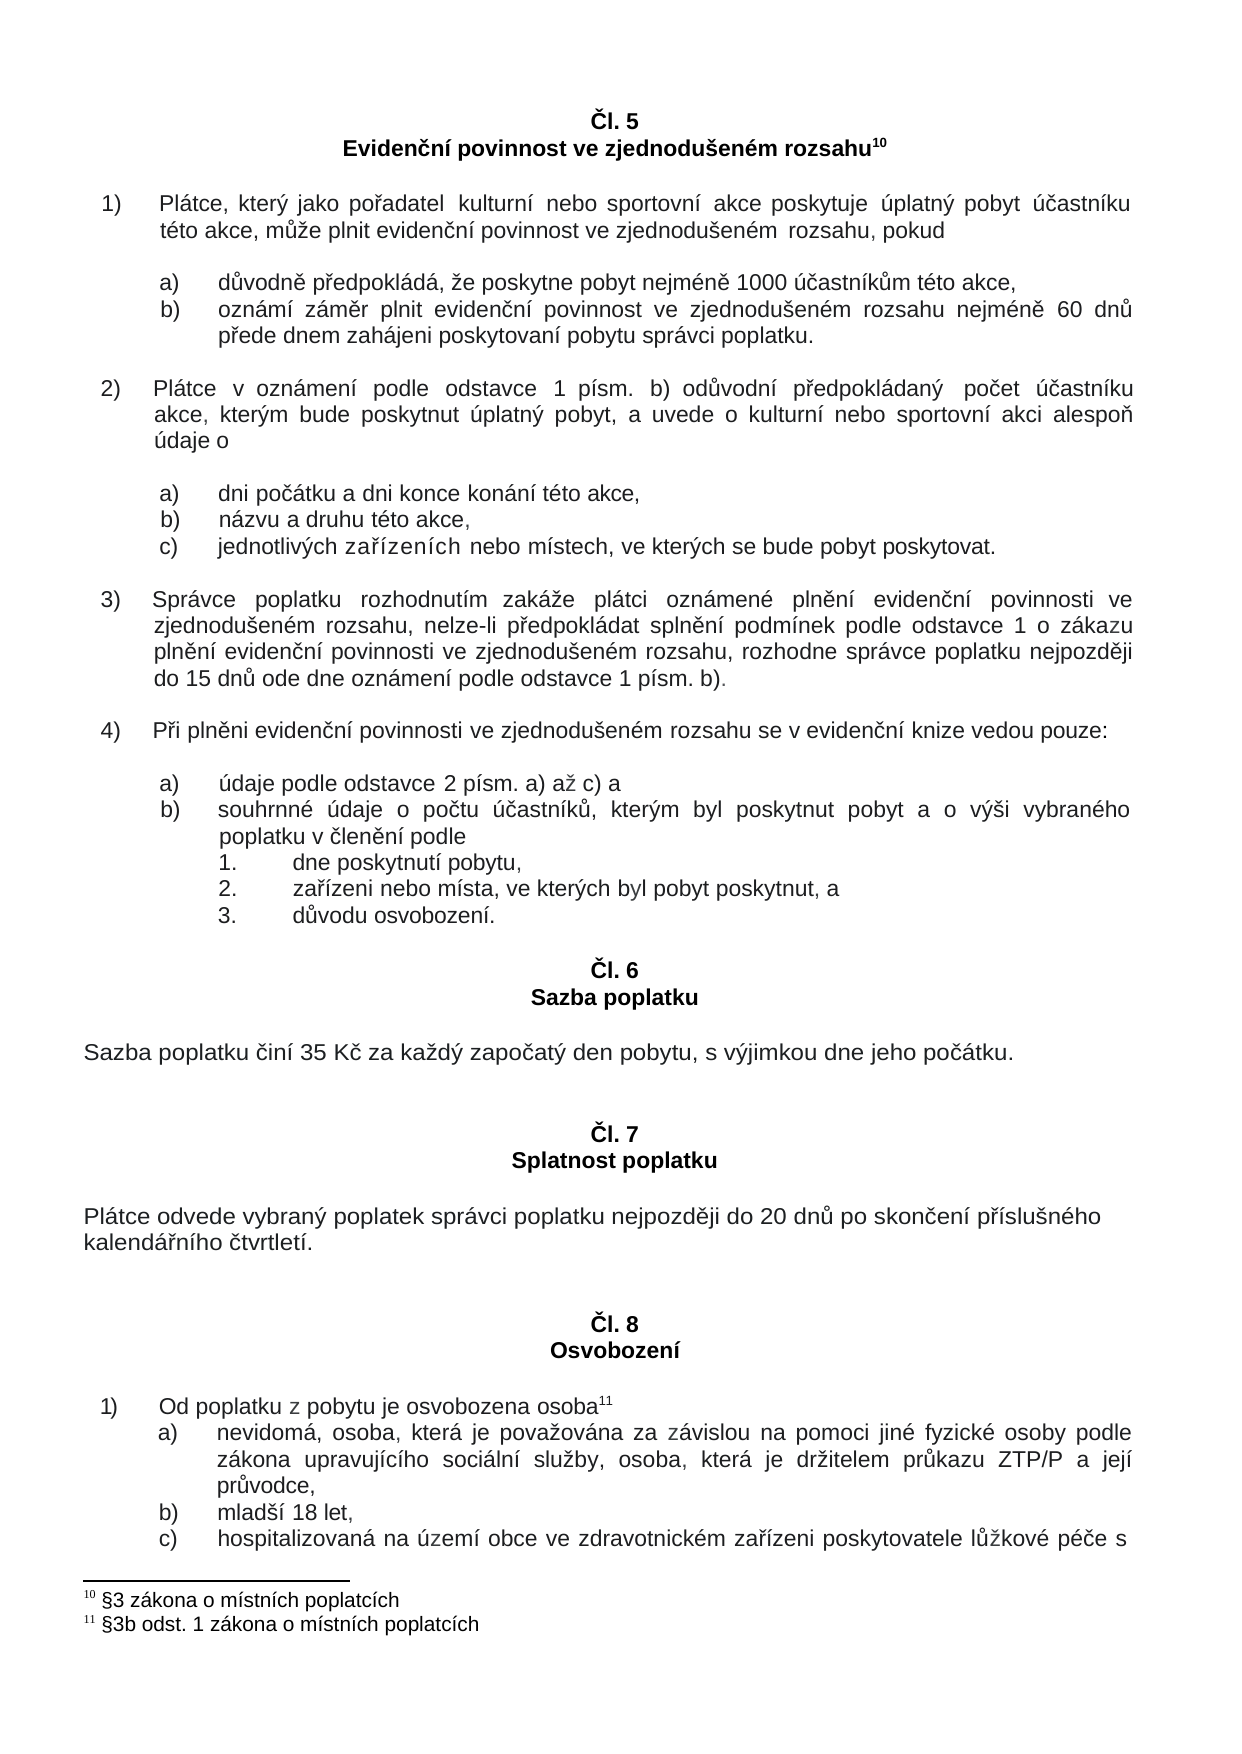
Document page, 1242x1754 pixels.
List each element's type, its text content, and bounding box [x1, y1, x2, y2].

list údaje podle odstavce 2 písm. a) až c) a [159, 770, 1146, 796]
text Sazba poplatku činí 35 Kč za každý započatý den pobytu, s výjimkou dne jeho počátku. [83, 1039, 1146, 1066]
list Od poplatku z pobytu je osvobozena osoba [99, 1393, 1146, 1419]
list Plátce, který jako pořadatel kulturní nebo sportovní akce poskytuje úplatný pobyt účastníku této akce, může plnit evidenční povinnost ve zjednodušeném rozsahu, pokud [101, 190, 1131, 243]
text Splatnost poplatku [83, 1147, 1146, 1174]
list důvodu osvobození. [218, 902, 1146, 928]
list oznámí záměr plnit evidenční povinnost ve zjednodušeném rozsahu nejméně 60 dnů přede dnem zahájeni poskytovaní pobytu správci poplatku. [160, 296, 1132, 348]
text Čl. 7 [83, 1121, 1146, 1147]
list Plátce v oznámení podle odstavce 1 písm. b) odůvodní předpokládaný počet účastníku akce, kterým bude poskytnut úplatný pobyt, a uvede o kulturní nebo sportovní akci alespoň údaje o [100, 375, 1134, 454]
list dne poskytnutí pobytu, [218, 849, 1146, 875]
text Čl. 6 [83, 957, 1146, 984]
list důvodně předpokládá, že poskytne pobyt nejméně 1000 účastníkům této akce, [159, 269, 1146, 296]
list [158, 1525, 1127, 1551]
list názvu a druhu této akce, [160, 506, 1146, 533]
list Při plněni evidenční povinnosti ve zjednodušeném rozsahu se v evidenční knize vedou pouze: [100, 717, 1146, 744]
text Evidenční povinnost ve zjednodušeném rozsahu [83, 135, 1146, 161]
list mladší 18 let, [158, 1498, 1146, 1525]
list Správce poplatku rozhodnutím zakáže plátci oznámené plnění evidenční povinnosti ve zjednodušeném rozsahu, nelze-li předpokládat splnění podmínek podle odstavce 1 o zákazu plnění evidenční povinnosti ve zjednodušeném rozsahu, rozhodne správce poplatku nejpozději do 15 dnů ode dne oznámení podle odstavce 1 písm. b). [100, 586, 1133, 691]
list dni počátku a dni konce konání této akce, [159, 480, 1146, 506]
list nevidomá, osoba, která je považována za závislou na pomoci jiné fyzické osoby podle zákona upravujícího sociální služby, osoba, která je držitelem průkazu ZTP/P a její průvodce, [158, 1419, 1132, 1498]
text Čl. 5 [83, 108, 1146, 135]
text Sazba poplatku [83, 984, 1146, 1010]
text Plátce odvede vybraný poplatek správci poplatku nejpozději do 20 dnů po skončení příslušného kalendářního čtvrtletí. [83, 1203, 1146, 1256]
text Osvobození [83, 1337, 1146, 1364]
list zařízeni nebo místa, ve kterých byl pobyt poskytnut, a [218, 875, 1146, 902]
text Čl. 8 [83, 1311, 1146, 1337]
list jednotlivých zařízeních nebo místech, ve kterých se bude pobyt poskytovat. [159, 533, 1146, 559]
list souhrnné údaje o počtu účastníků, kterým byl poskytnut pobyt a o výši vybraného poplatku v členění podle [160, 796, 1132, 849]
